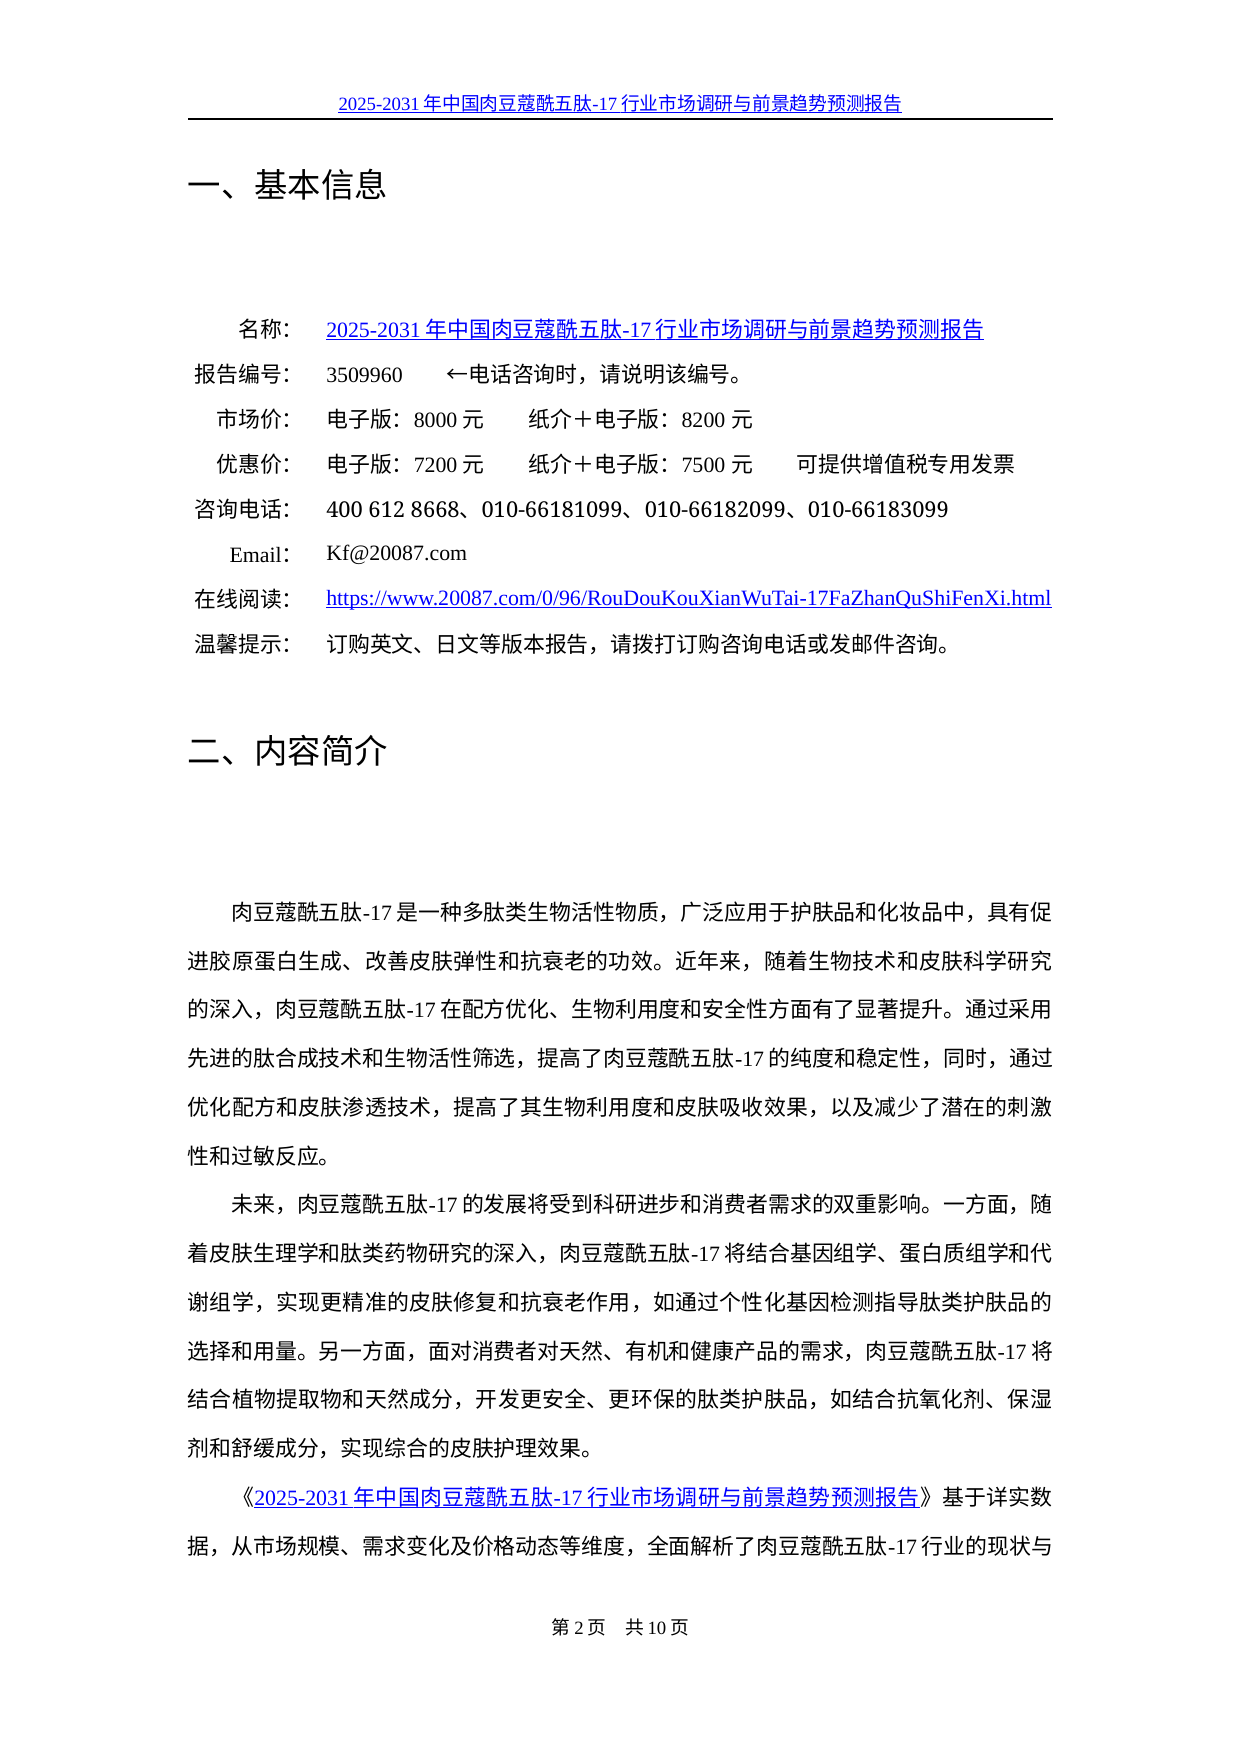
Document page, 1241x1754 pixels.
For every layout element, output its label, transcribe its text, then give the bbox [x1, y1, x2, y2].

title 二、内容简介 [187, 717, 1053, 782]
table_cell 优惠价： [167, 447, 315, 492]
table_cell 400 612 8668、010-66181099、010-66182099、010-66183099 [315, 492, 1073, 537]
table_header 2025-2031年中国肉豆蔻酰五肽-17行业市场调研与前景趋势预测报告 [315, 312, 1073, 357]
table_cell 在线阅读： [167, 582, 315, 627]
table_cell 咨询电话： [167, 492, 315, 537]
table_cell 订购英文、日文等版本报告，请拨打订购咨询电话或发邮件咨询。 [315, 627, 1073, 672]
table_cell Kf@20087.com [315, 537, 1073, 582]
table_cell 3509960 ←电话咨询时，请说明该编号。 [315, 357, 1073, 402]
table_cell 市场价： [167, 402, 315, 447]
table_cell Email： [167, 537, 315, 582]
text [187, 894, 1053, 1561]
title 一、基本信息 [187, 150, 1053, 215]
table_cell 温馨提示： [167, 627, 315, 672]
table_cell 电子版：7200 元 纸介＋电子版：7500 元 可提供增值税专用发票 [315, 447, 1073, 492]
table_cell 报告编号： [167, 357, 315, 402]
table_cell [315, 582, 1073, 627]
table_header 名称： [167, 312, 315, 357]
table_cell 电子版：8000 元 纸介＋电子版：8200 元 [315, 402, 1073, 447]
